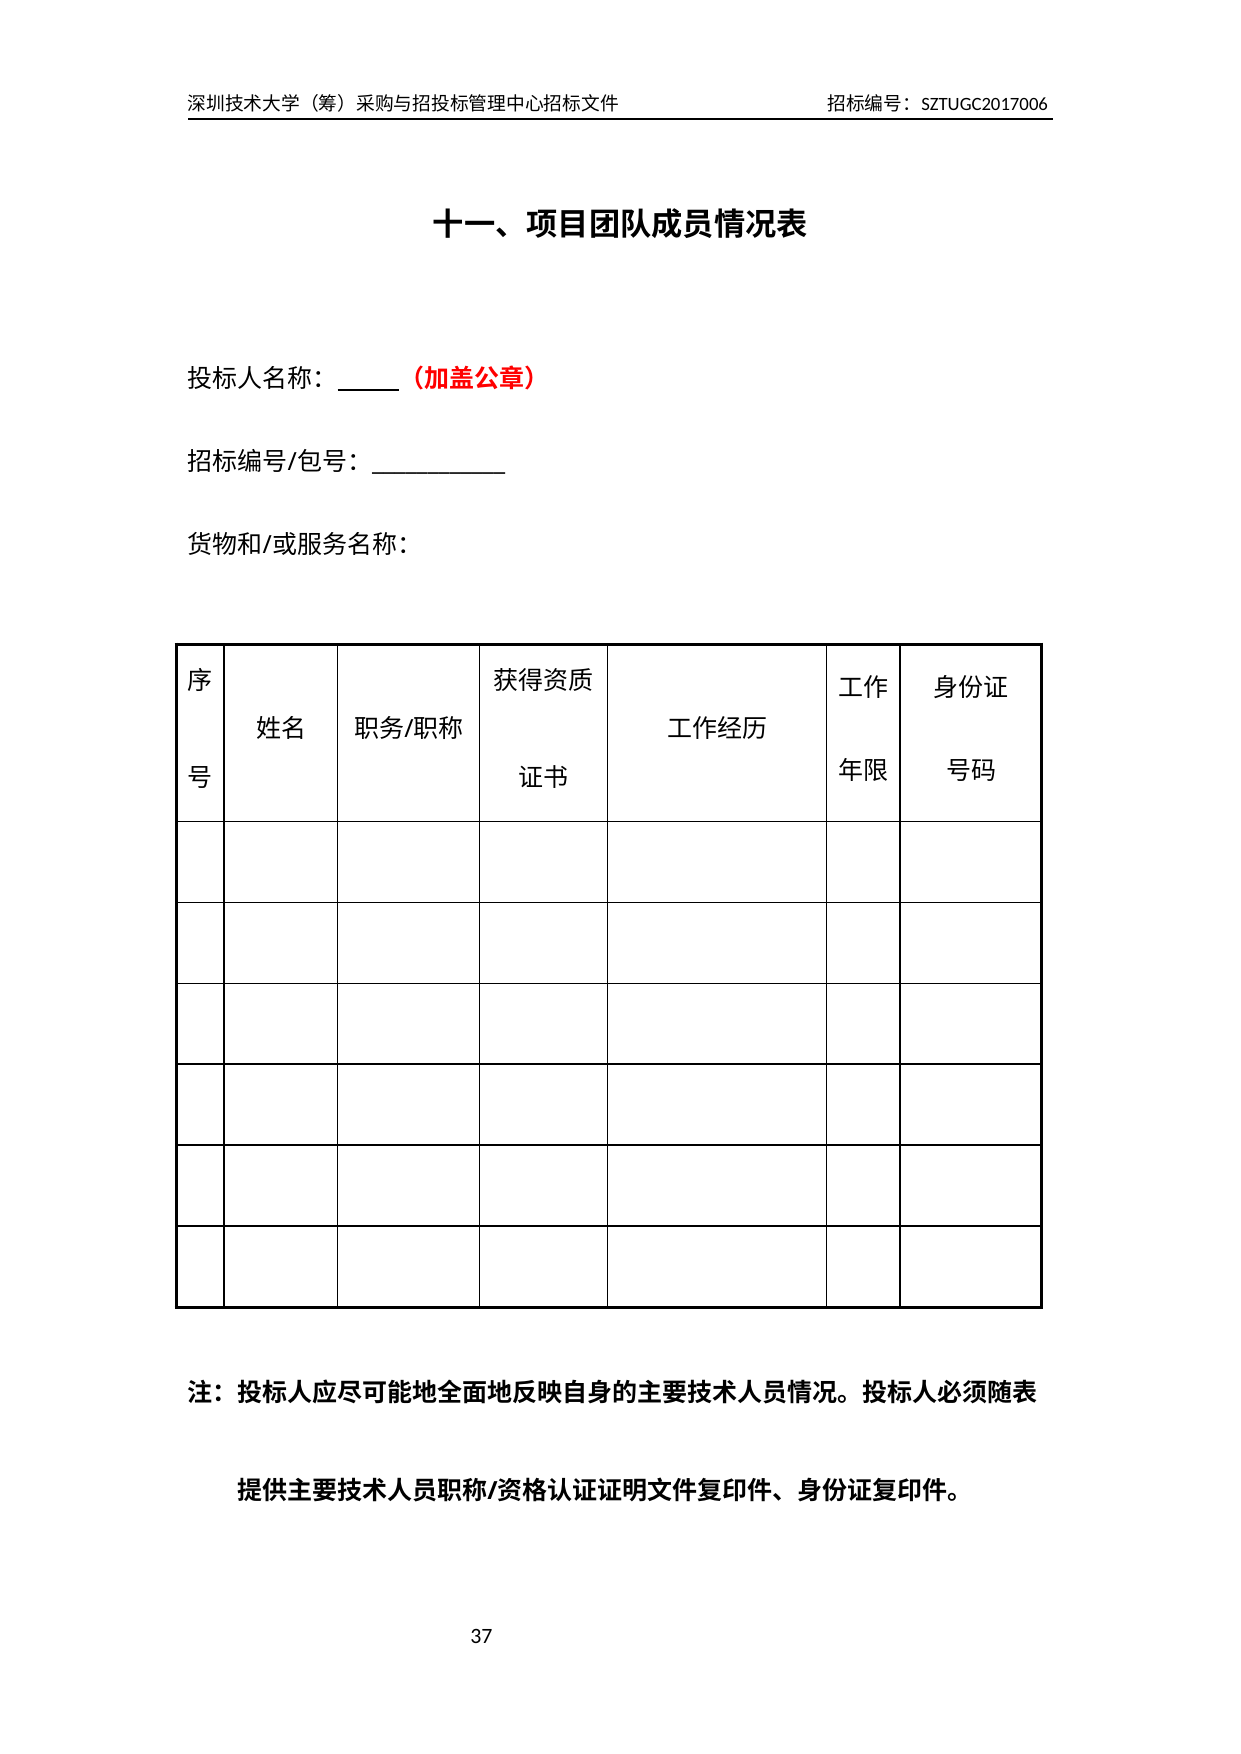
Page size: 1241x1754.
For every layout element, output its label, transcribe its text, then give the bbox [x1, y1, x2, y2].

table_cell [480, 1065, 607, 1144]
table_cell [901, 822, 1040, 902]
table_cell [608, 1065, 826, 1144]
table_cell [608, 984, 826, 1063]
table_cell [338, 1065, 479, 1144]
table_header 工作经历 [608, 646, 826, 821]
table_cell [480, 903, 607, 982]
table_cell [178, 984, 223, 1063]
table_cell [338, 822, 479, 902]
table_cell [178, 822, 223, 902]
table_cell [901, 984, 1040, 1063]
text 货物和/或服务名称： [187, 510, 1053, 575]
table_cell [827, 822, 899, 902]
table_cell [827, 1065, 899, 1144]
table_cell [225, 1065, 337, 1144]
table_cell [608, 1146, 826, 1225]
table_cell [178, 1146, 223, 1225]
table_header 获得资质证书 [480, 646, 607, 821]
table_header 职务/职称 [338, 646, 479, 821]
table_cell [480, 1227, 607, 1306]
table_cell [480, 984, 607, 1063]
text 注：投标人应尽可能地全面地反映自身的主要技术人员情况。投标人必须随表提供主要技术人员职称/资格认证证明文件复印件、身份证复印件。 [187, 1358, 1053, 1521]
table_cell [608, 822, 826, 902]
table_cell [901, 903, 1040, 982]
table_cell [225, 822, 337, 902]
text 十一、项目团队成员情况表 [187, 189, 1053, 254]
table_cell [225, 1146, 337, 1225]
table_cell [901, 1146, 1040, 1225]
table_cell [338, 1227, 479, 1306]
table_cell [901, 1227, 1040, 1306]
table_cell [827, 1146, 899, 1225]
table_cell [178, 1227, 223, 1306]
table_cell [338, 903, 479, 982]
table_header 身份证 号码 [901, 646, 1040, 821]
table_cell [827, 1227, 899, 1306]
text 招标编号/包号：____________ [187, 427, 1053, 492]
table_cell [338, 984, 479, 1063]
table_cell [608, 1227, 826, 1306]
table_cell [480, 1146, 607, 1225]
table_header 工作 年限 [827, 646, 899, 821]
table_cell [901, 1065, 1040, 1144]
table_cell [827, 903, 899, 982]
text 投标人名称： （加盖公章） [187, 344, 1053, 409]
table_cell [178, 903, 223, 982]
table_cell [225, 1227, 337, 1306]
table_cell [225, 903, 337, 982]
table_cell [827, 984, 899, 1063]
table_cell [608, 903, 826, 982]
table_cell [338, 1146, 479, 1225]
table_header 姓名 [225, 646, 337, 821]
table_cell [178, 1065, 223, 1144]
table_cell [225, 984, 337, 1063]
table_cell [480, 822, 607, 902]
table_header 序号 [178, 646, 223, 821]
